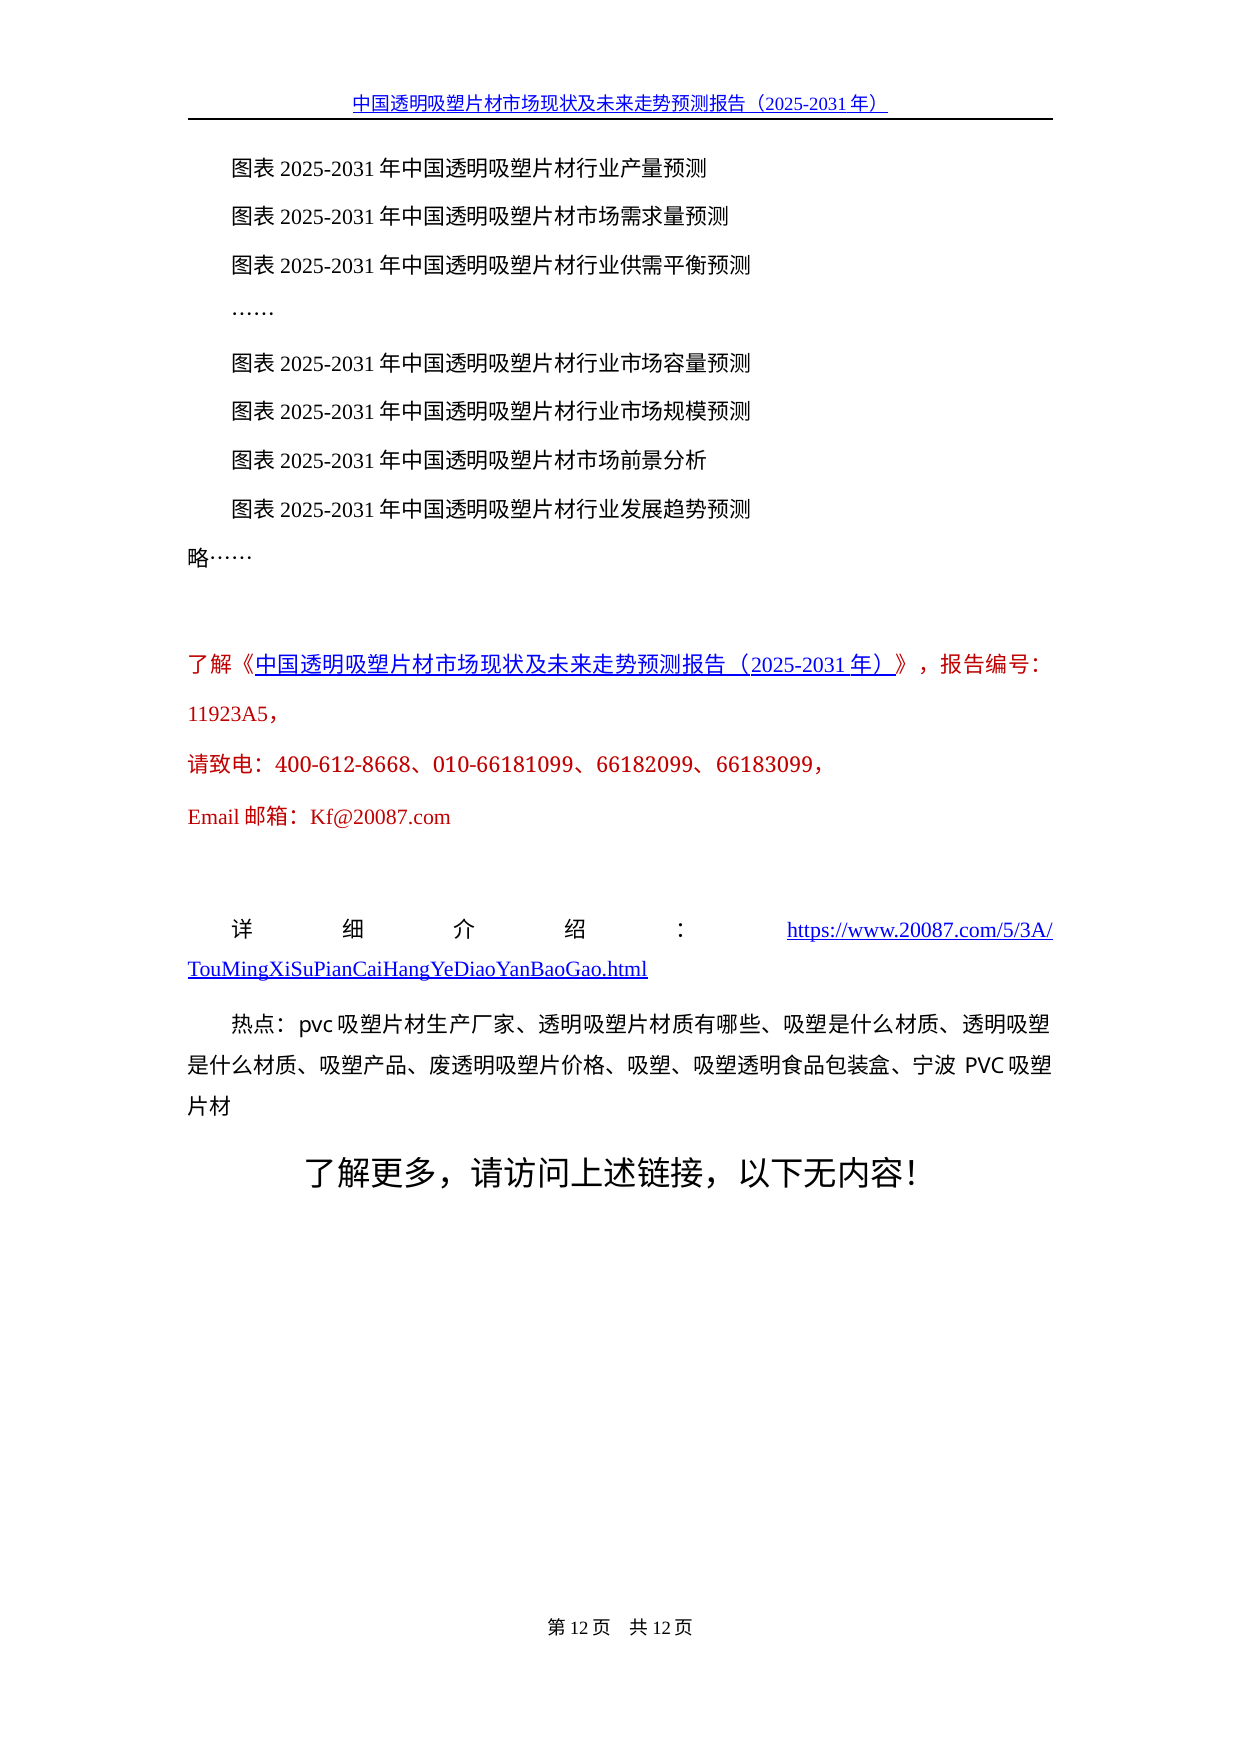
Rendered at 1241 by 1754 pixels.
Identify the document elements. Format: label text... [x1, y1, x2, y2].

text 详细介绍：https://www.20087.com/5/3A/TouMingXiSuPianCaiHangYeDiaoYanBaoGao.html [187, 911, 1053, 984]
title 了解更多，请访问上述链接，以下无内容！ [187, 1138, 1053, 1203]
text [187, 150, 1053, 573]
text 请致电：400-612-8668、010-66181099、66182099、66183099， [187, 747, 1053, 779]
text Email邮箱：Kf@20087.com [187, 798, 1053, 831]
text 热点：pvc吸塑片材生产厂家、透明吸塑片材质有哪些、吸塑是什么材质、透明吸塑是什么材质、吸塑产品、废透明吸塑片价格、吸塑、吸塑透明食品包装盒、宁波PVC吸塑片材 [187, 1007, 1053, 1121]
text 了解《中国透明吸塑片材市场现状及未来走势预测报告（2025-2031年）》，报告编号：11923A5， [187, 647, 1053, 728]
